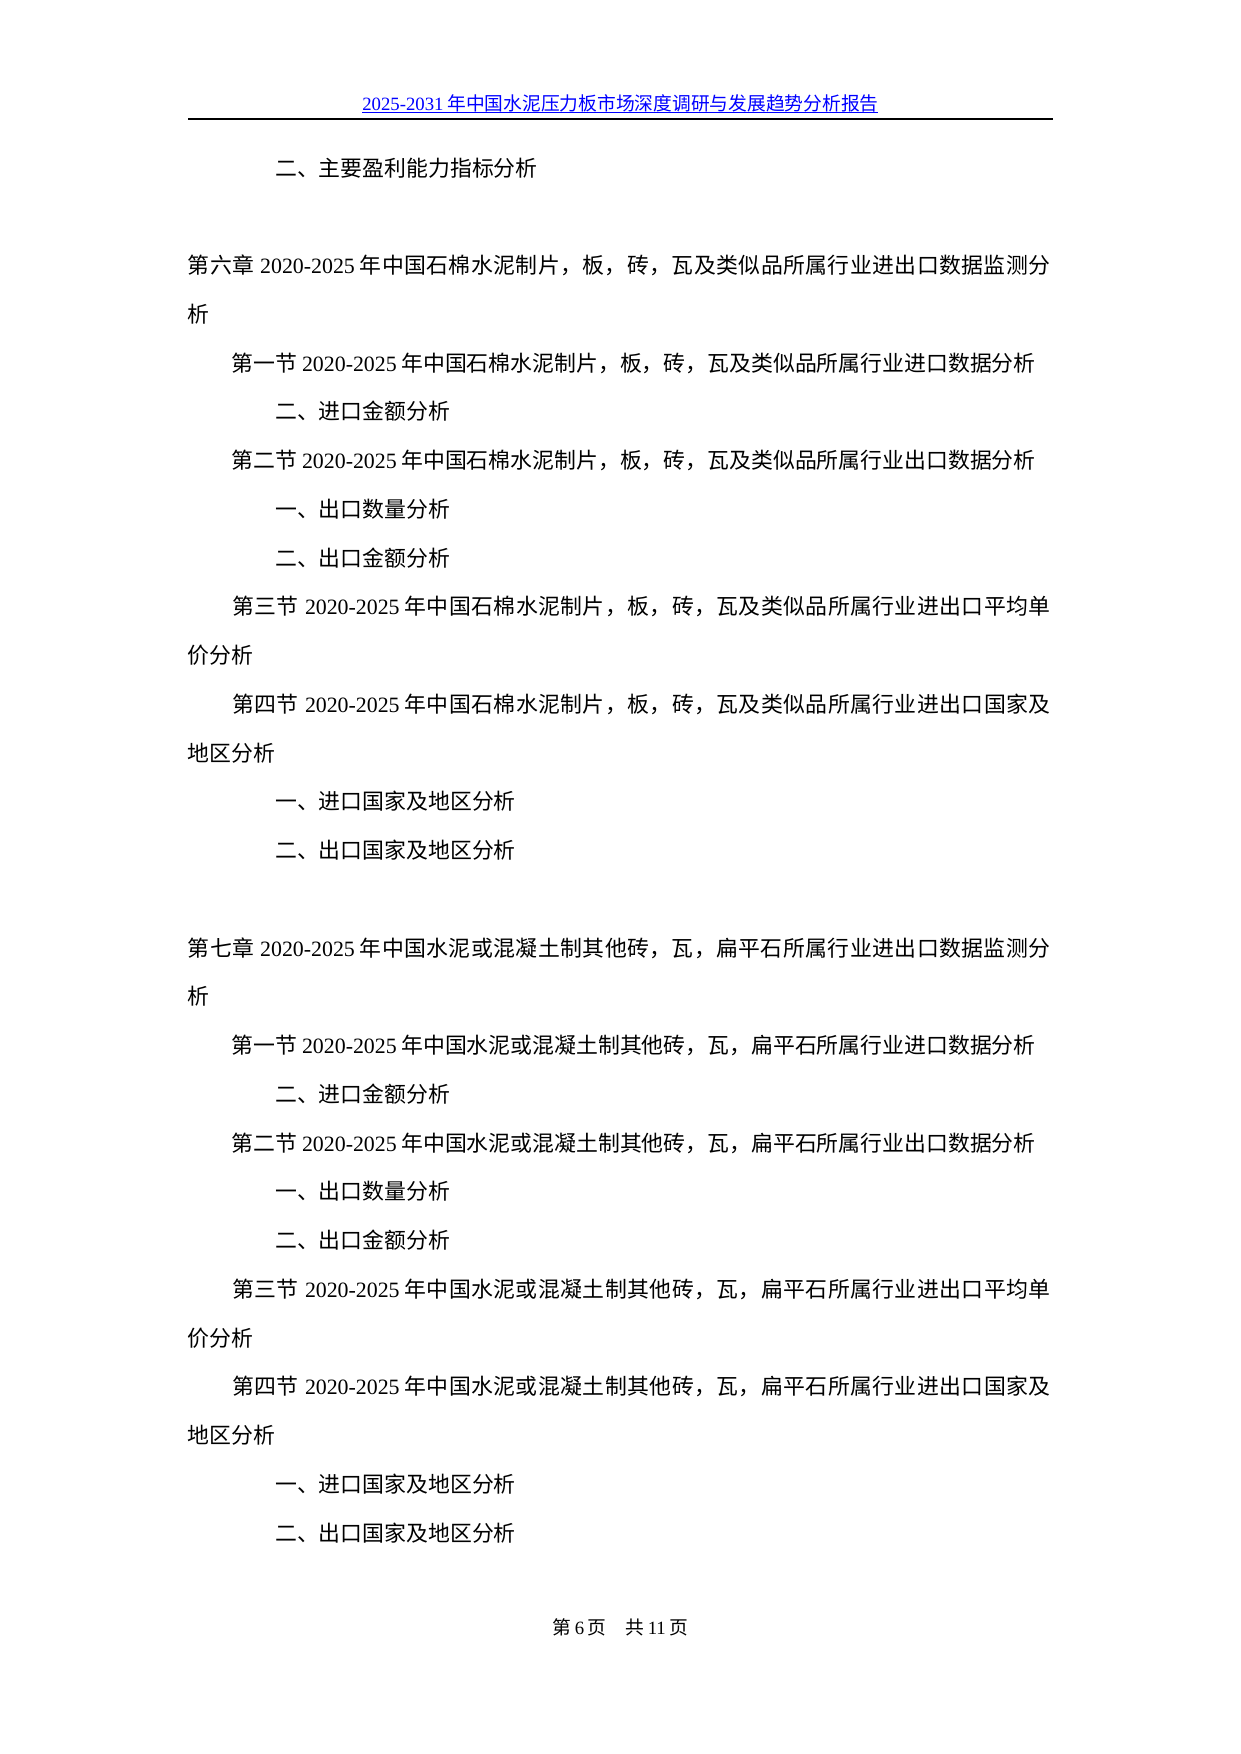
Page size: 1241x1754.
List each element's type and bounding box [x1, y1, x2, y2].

text [187, 150, 1053, 1548]
